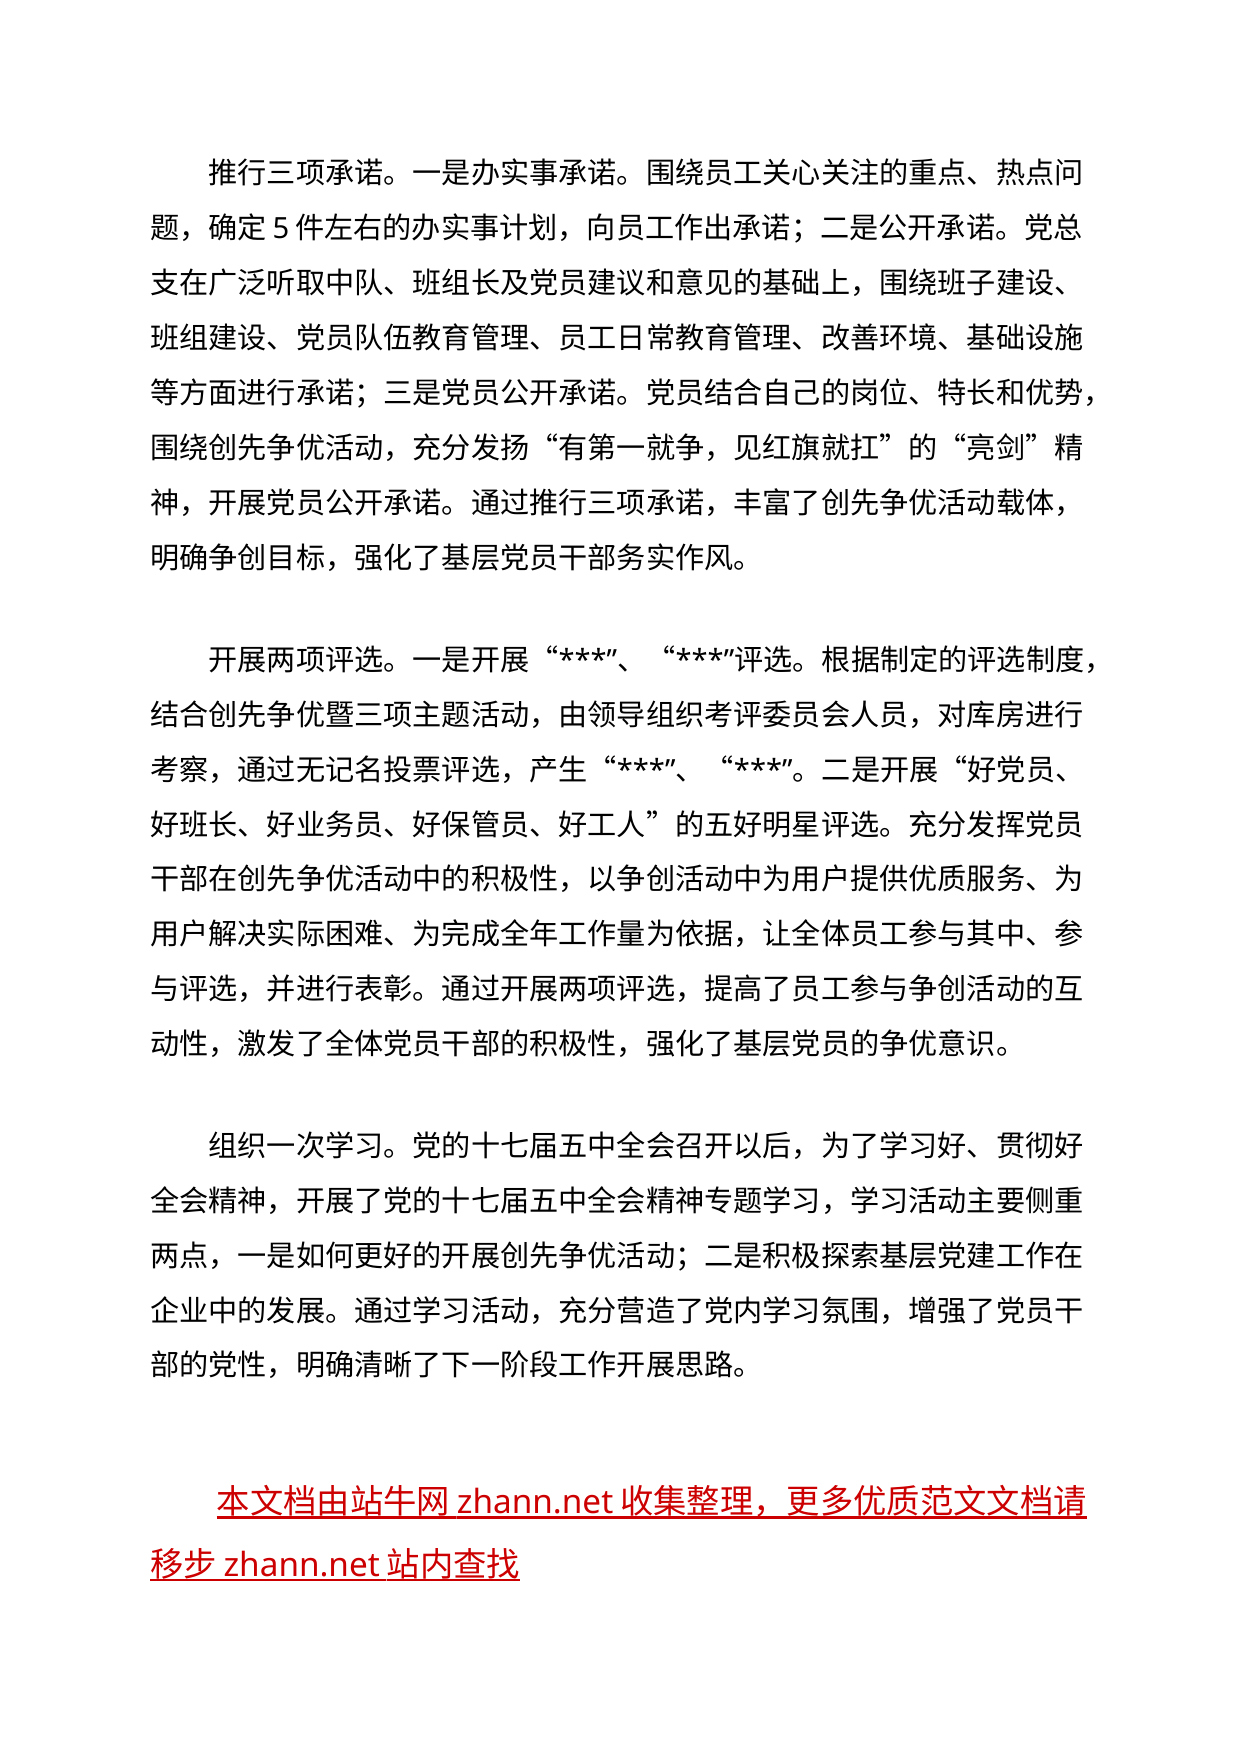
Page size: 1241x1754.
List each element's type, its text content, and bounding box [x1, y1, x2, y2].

text 本文档由站牛网zhann.net收集整理，更多优质范文文档请移步zhann.net站内查找 [150, 1475, 1090, 1586]
text 开展两项评选。一是开展“***”、“***”评选。根据制定的评选制度，结合创先争优暨三项主题活动，由领导组织考评委员会人员，对库房进行考察，通过无记名投票评选，产生“***”、“***”。二是开展“好党员、好班长、好业务员、好保管员、好工人”的五好明星评选。充分发挥党员干部在创先争优活动中的积极性，以争创活动中为用户提供优质服务、为用户解决实际困难、为完成全年工作量为依据，让全体员工参与其中、参与评选，并进行表彰。通过开展两项评选，提高了员工参与争创活动的互动性，激发了全体党员干部的积极性，强化了基层党员的争优意识。 [150, 636, 1090, 1063]
text 组织一次学习。党的十七届五中全会召开以后，为了学习好、贯彻好全会精神，开展了党的十七届五中全会精神专题学习，学习活动主要侧重两点，一是如何更好的开展创先争优活动；二是积极探索基层党建工作在企业中的发展。通过学习活动，充分营造了党内学习氛围，增强了党员干部的党性，明确清晰了下一阶段工作开展思路。 [150, 1122, 1090, 1384]
text 推行三项承诺。一是办实事承诺。围绕员工关心关注的重点、热点问题，确定5件左右的办实事计划，向员工作出承诺；二是公开承诺。党总支在广泛听取中队、班组长及党员建议和意见的基础上，围绕班子建设、班组建设、党员队伍教育管理、员工日常教育管理、改善环境、基础设施等方面进行承诺；三是党员公开承诺。党员结合自己的岗位、特长和优势，围绕创先争优活动，充分发扬“有第一就争，见红旗就扛”的“亮剑”精神，开展党员公开承诺。通过推行三项承诺，丰富了创先争优活动载体，明确争创目标，强化了基层党员干部务实作风。 [150, 150, 1090, 577]
